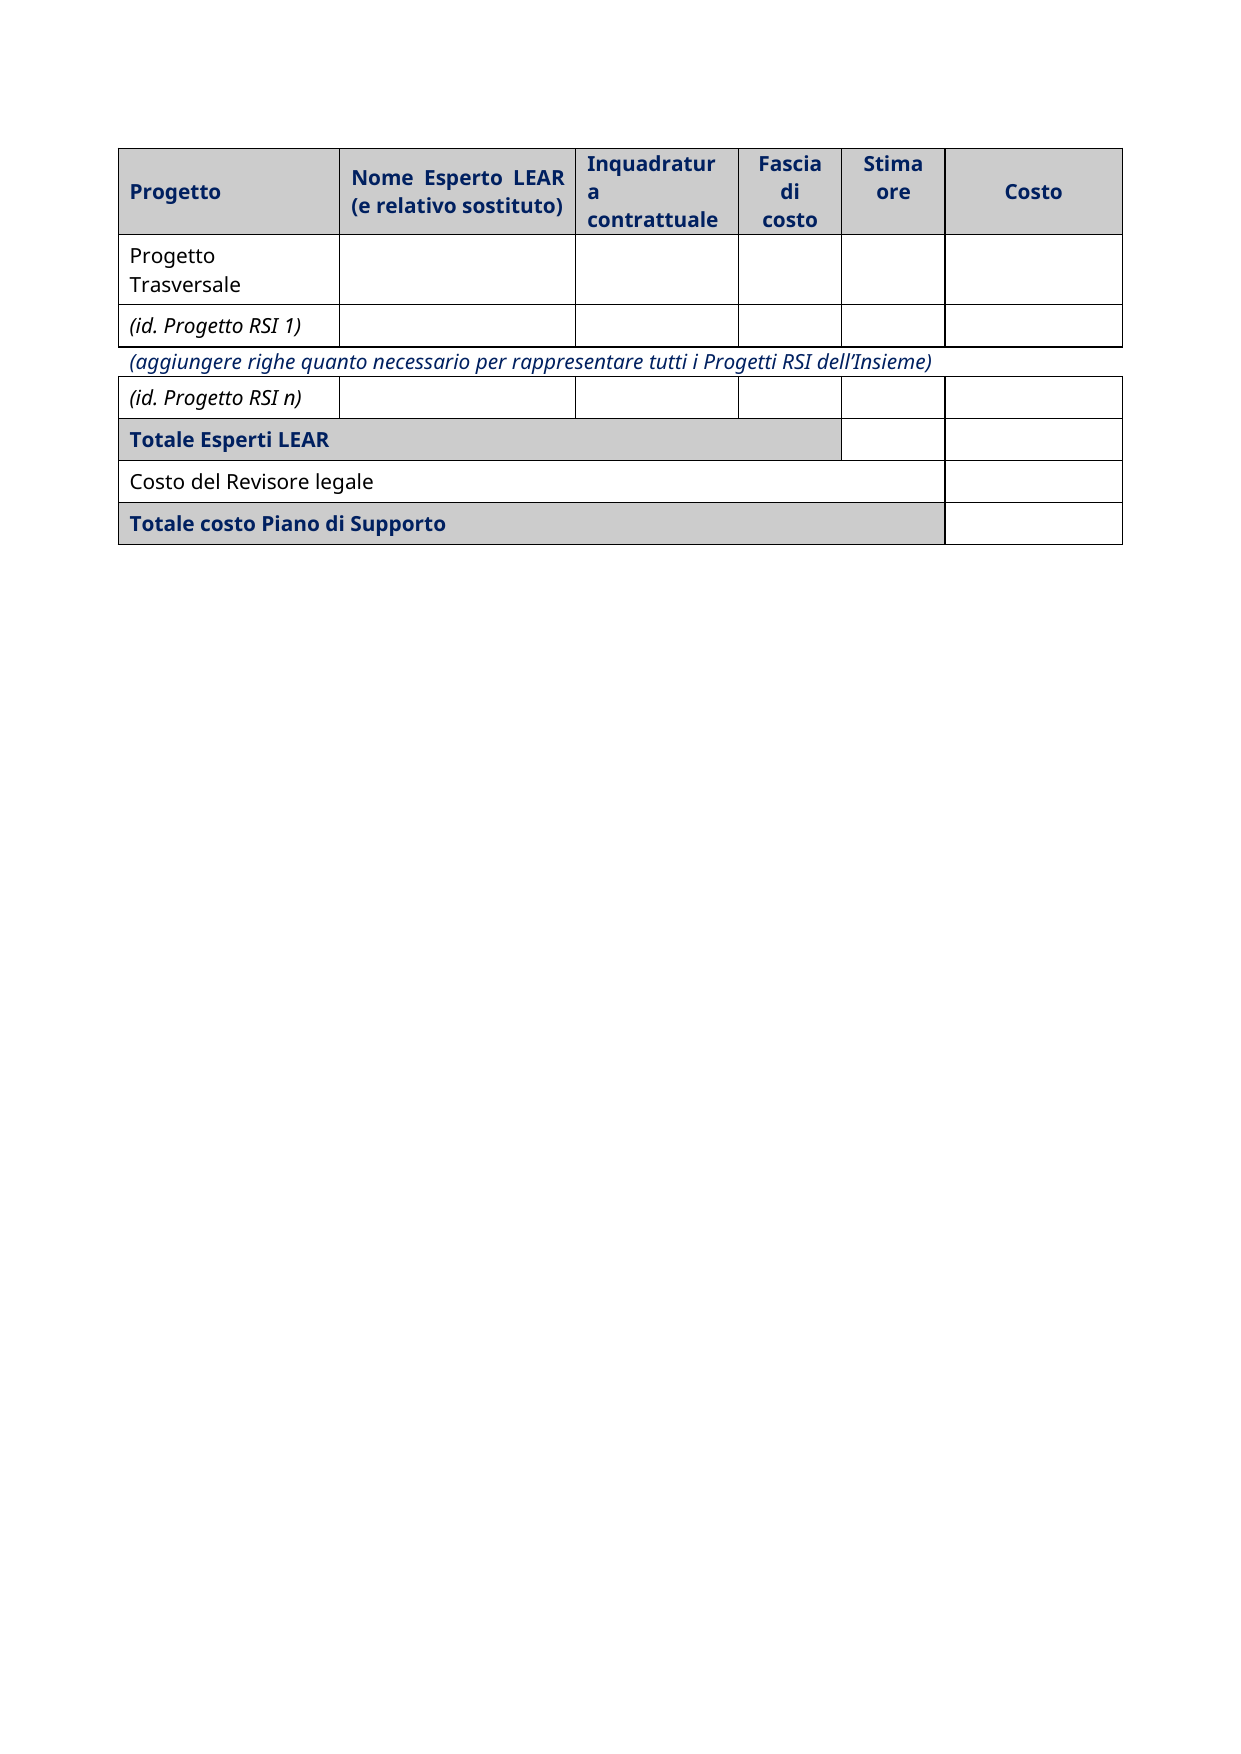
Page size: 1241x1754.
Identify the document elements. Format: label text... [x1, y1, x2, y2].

table_cell Nome Esperto LEAR (e relativo sostituto) [340, 149, 575, 234]
table_cell (aggiungere righe quanto necessario per rappresentare tutti i Progetti RSI dell’Insieme) [118, 348, 1122, 376]
table_cell [842, 377, 944, 418]
table_cell Costo del Revisore legale [119, 461, 944, 502]
table_cell [739, 235, 841, 304]
table_cell Progetto Trasversale [119, 235, 339, 304]
table_cell Progetto [119, 149, 339, 234]
table_cell [946, 377, 1122, 418]
table_cell [739, 377, 841, 418]
table_cell [576, 377, 738, 418]
table_cell [842, 419, 944, 460]
table_cell Inquadratura contrattuale [576, 149, 738, 234]
table_cell Totale Esperti LEAR [119, 419, 841, 460]
table_cell [739, 305, 841, 346]
table_cell [340, 235, 575, 304]
table_cell [946, 305, 1122, 346]
table_cell [842, 235, 944, 304]
table_cell Stima ore [842, 149, 944, 234]
table_cell [576, 235, 738, 304]
table_cell [946, 461, 1122, 502]
table_cell [946, 235, 1122, 304]
table_cell [946, 503, 1122, 544]
table_cell [340, 305, 575, 346]
table_cell Fascia di costo [739, 149, 841, 234]
table_cell [340, 377, 575, 418]
table_cell (id. Progetto RSI n) [119, 377, 339, 418]
table_cell [946, 419, 1122, 460]
table_cell [842, 305, 944, 346]
table_cell Costo [946, 149, 1122, 234]
table_cell Totale costo Piano di Supporto [119, 503, 944, 544]
table_cell [576, 305, 738, 346]
table_cell (id. Progetto RSI 1) [119, 305, 339, 346]
